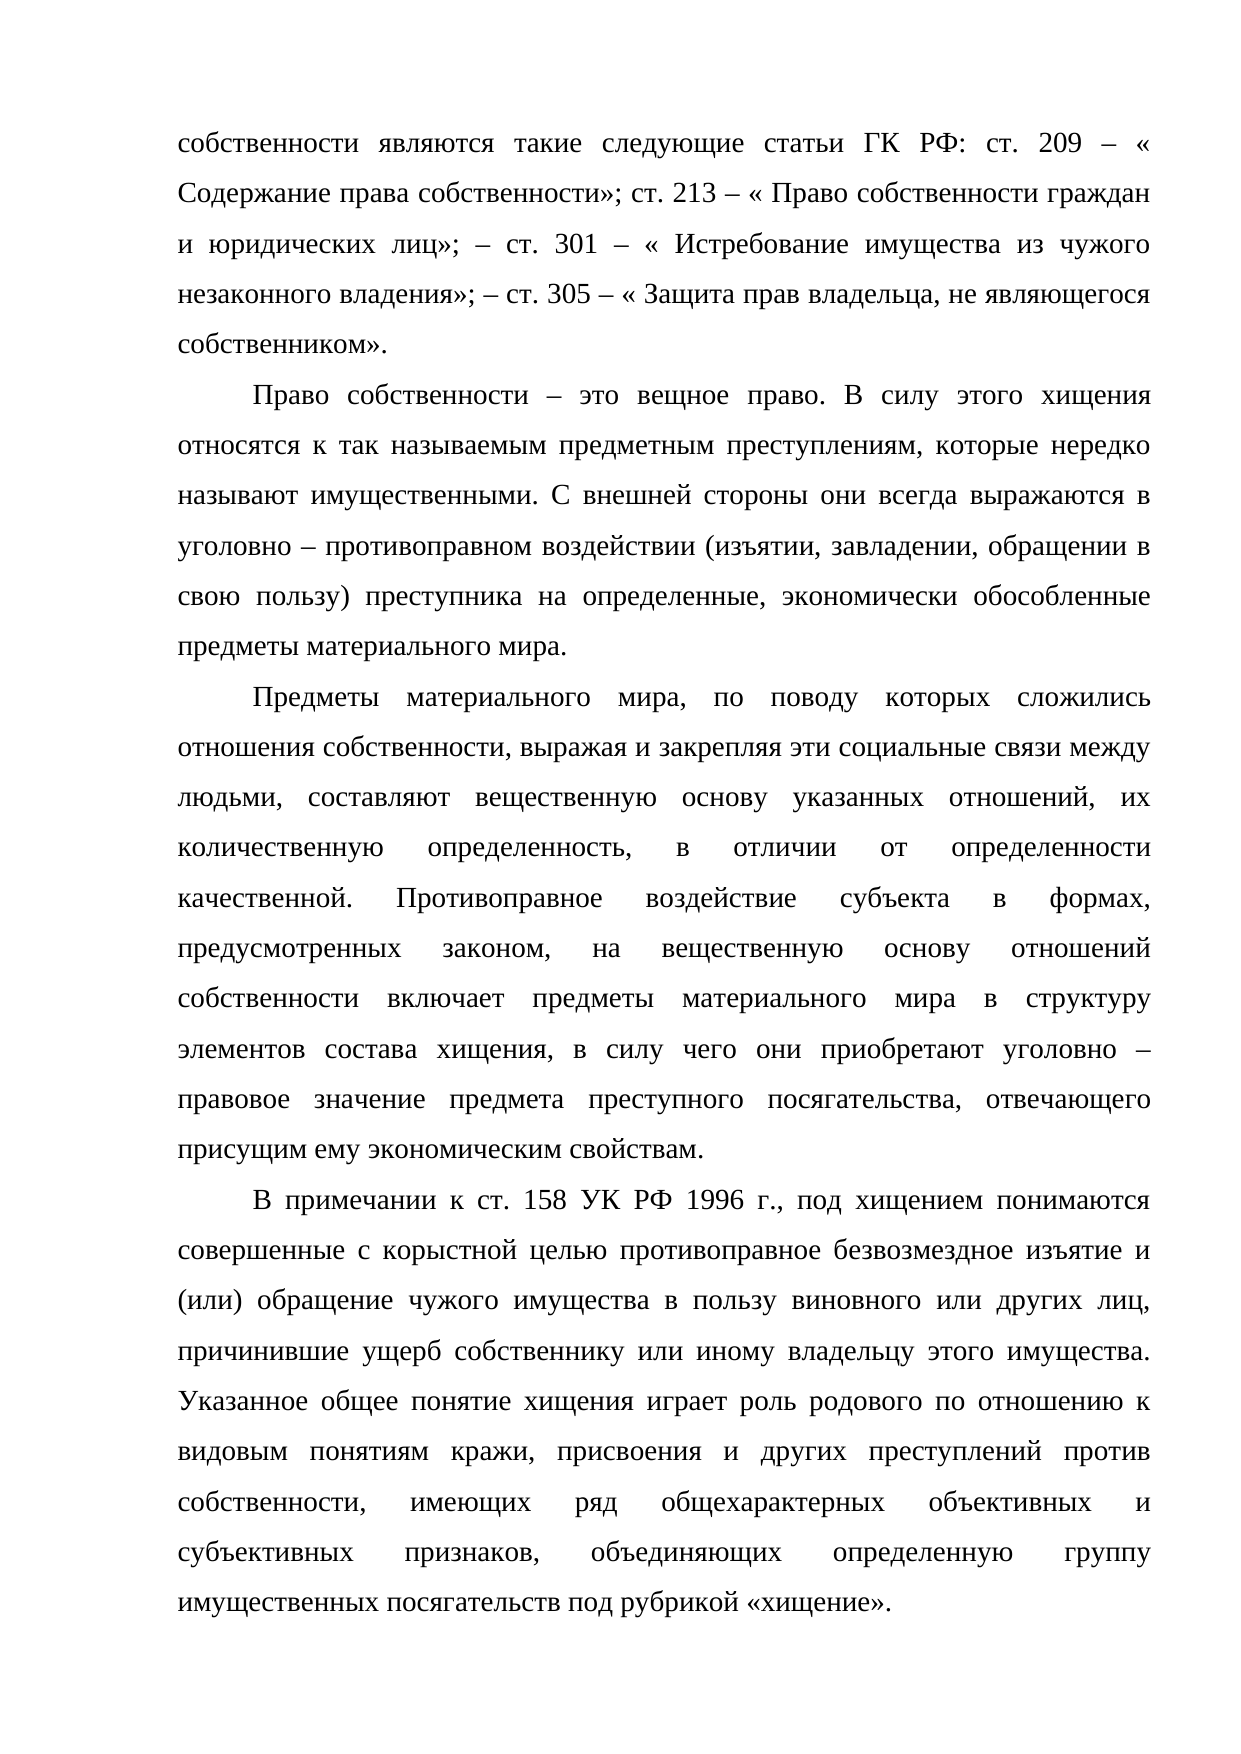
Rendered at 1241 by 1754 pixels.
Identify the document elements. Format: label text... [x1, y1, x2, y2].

text Предметы материального мира, по поводу которых сложились отношения собственности, выражая и закрепляя эти социальные связи между людьми, составляют вещественную основу указанных отношений, их количественную определенность, в отличии от определенности качественной. Противоправное воздействие субъекта в формах, предусмотренных законом, на вещественную основу отношений собственности включает предметы материального мира в структуру элементов состава хищения, в силу чего они приобретают уголовно – правовое значение предмета преступного посягательства, отвечающего присущим ему экономическим свойствам. [177, 679, 1152, 1165]
text В примечании к ст. 158 УК РФ 1996 г., под хищением понимаются совершенные с корыстной целью противоправное безвозмездное изъятие и (или) обращение чужого имущества в пользу виновного или других лиц, причинившие ущерб собственнику или иному владельцу этого имущества. Указанное общее понятие хищения играет роль родового по отношению к видовым понятиям кражи, присвоения и других преступлений против собственности, имеющих ряд общехарактерных объективных и субъективных признаков, объединяющих определенную группу имущественных посягательств под рубрикой «хищение». [177, 1182, 1152, 1618]
text Право собственности – это вещное право. В силу этого хищения относятся к так называемым предметным преступлениям, которые нередко называют имущественными. С внешней стороны они всегда выражаются в уголовно – противоправном воздействии (изъятии, завладении, обращении в свою пользу) преступника на определенные, экономически обособленные предметы материального мира. [177, 377, 1152, 662]
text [177, 125, 1152, 360]
